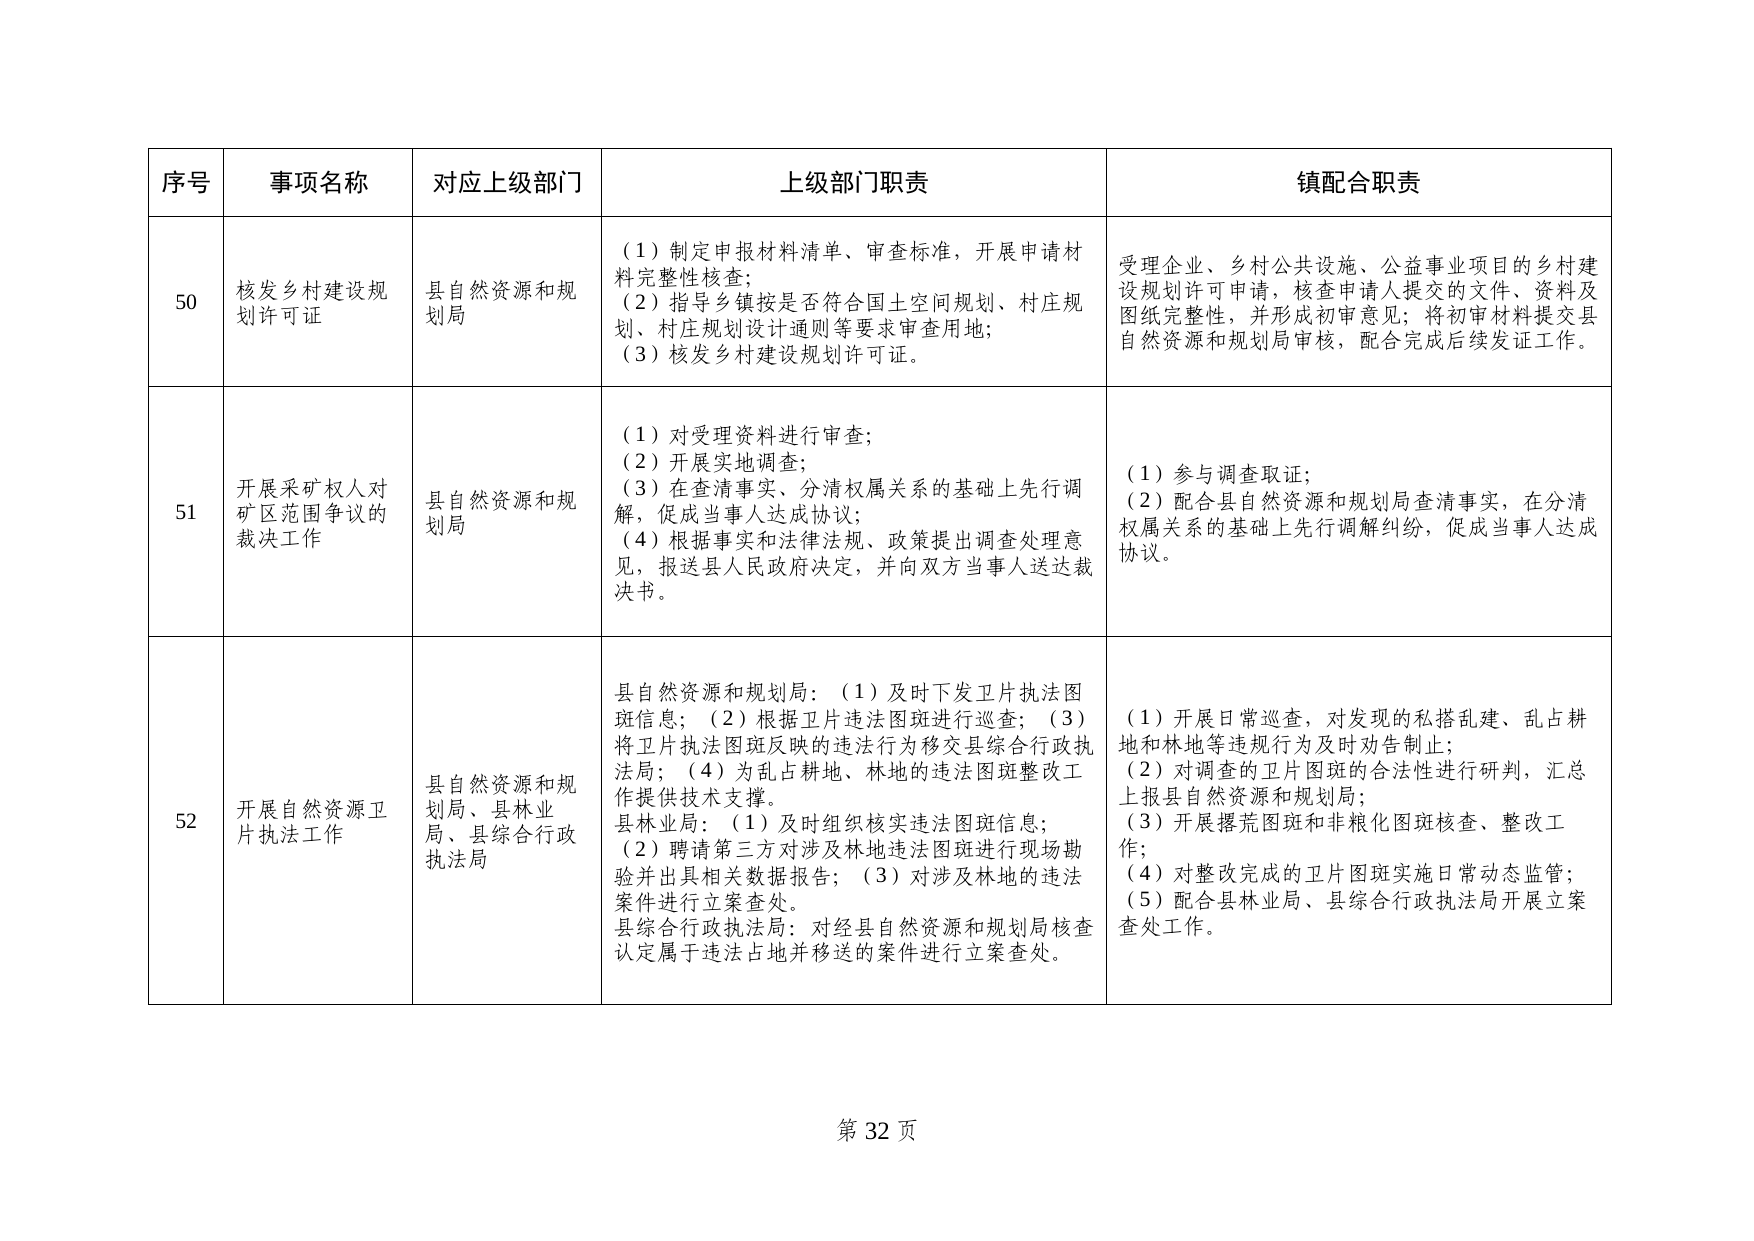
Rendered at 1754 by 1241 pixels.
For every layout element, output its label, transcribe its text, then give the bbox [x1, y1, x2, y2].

table_cell [149, 387, 223, 636]
table_cell （1）参与调查取证； （2）配合县自然资源和规划局查清事实，在分清权属关系的基础上先行调解纠纷，促成当事人达成协议。 [1107, 387, 1611, 636]
table_cell 开展采矿权人对矿区范围争议的裁决工作 [224, 387, 412, 636]
table_cell （1）制定申报材料清单、审查标准，开展申请材料完整性核查； （2）指导乡镇按是否符合国土空间规划、村庄规划、村庄规划设计通则等要求审查用地； （3）核发乡村建设规划许可证。 [602, 217, 1106, 386]
table_cell [149, 217, 223, 386]
table_cell 开展自然资源卫片执法工作 [224, 637, 412, 1004]
table_header 序号 [149, 149, 223, 216]
table_cell [149, 637, 223, 1004]
table_cell （1）开展日常巡查，对发现的私搭乱建、乱占耕地和林地等违规行为及时劝告制止； （2）对调查的卫片图斑的合法性进行研判，汇总上报县自然资源和规划局； （3）开展撂荒图斑和非粮化图斑核查、整改工作； （4）对整改完成的卫片图斑实施日常动态监管； （5）配合县林业局、县综合行政执法局开展立案查处工作。 [1107, 637, 1611, 1004]
table_header 对应上级部门 [413, 149, 601, 216]
table_cell 核发乡村建设规划许可证 [224, 217, 412, 386]
table_cell （1）对受理资料进行审查； （2）开展实地调查； （3）在查清事实、分清权属关系的基础上先行调解，促成当事人达成协议； （4）根据事实和法律法规、政策提出调查处理意见，报送县人民政府决定，并向双方当事人送达裁决书。 [602, 387, 1106, 636]
table_cell 受理企业、乡村公共设施、公益事业项目的乡村建设规划许可申请，核查申请人提交的文件、资料及图纸完整性，并形成初审意见；将初审材料提交县自然资源和规划局审核，配合完成后续发证工作。 [1107, 217, 1611, 386]
table_cell 县自然资源和规划局 [413, 217, 601, 386]
table_cell 县自然资源和规划局、县林业局、县综合行政执法局 [413, 637, 601, 1004]
table_cell 县自然资源和规划局 [413, 387, 601, 636]
table_header 上级部门职责 [602, 149, 1106, 216]
table_header 镇配合职责 [1107, 149, 1611, 216]
table_header 事项名称 [224, 149, 412, 216]
table_cell 县自然资源和规划局：（1）及时下发卫片执法图斑信息；（2）根据卫片违法图斑进行巡查；（3）将卫片执法图斑反映的违法行为移交县综合行政执法局；（4）为乱占耕地、林地的违法图斑整改工作提供技术支撑。 县林业局：（1）及时组织核实违法图斑信息；（2）聘请第三方对涉及林地违法图斑进行现场勘验并出具相关数据报告；（3）对涉及林地的违法案件进行立案查处。 县综合行政执法局：对经县自然资源和规划局核查认定属于违法占地并移送的案件进行立案查处。 [602, 637, 1106, 1004]
